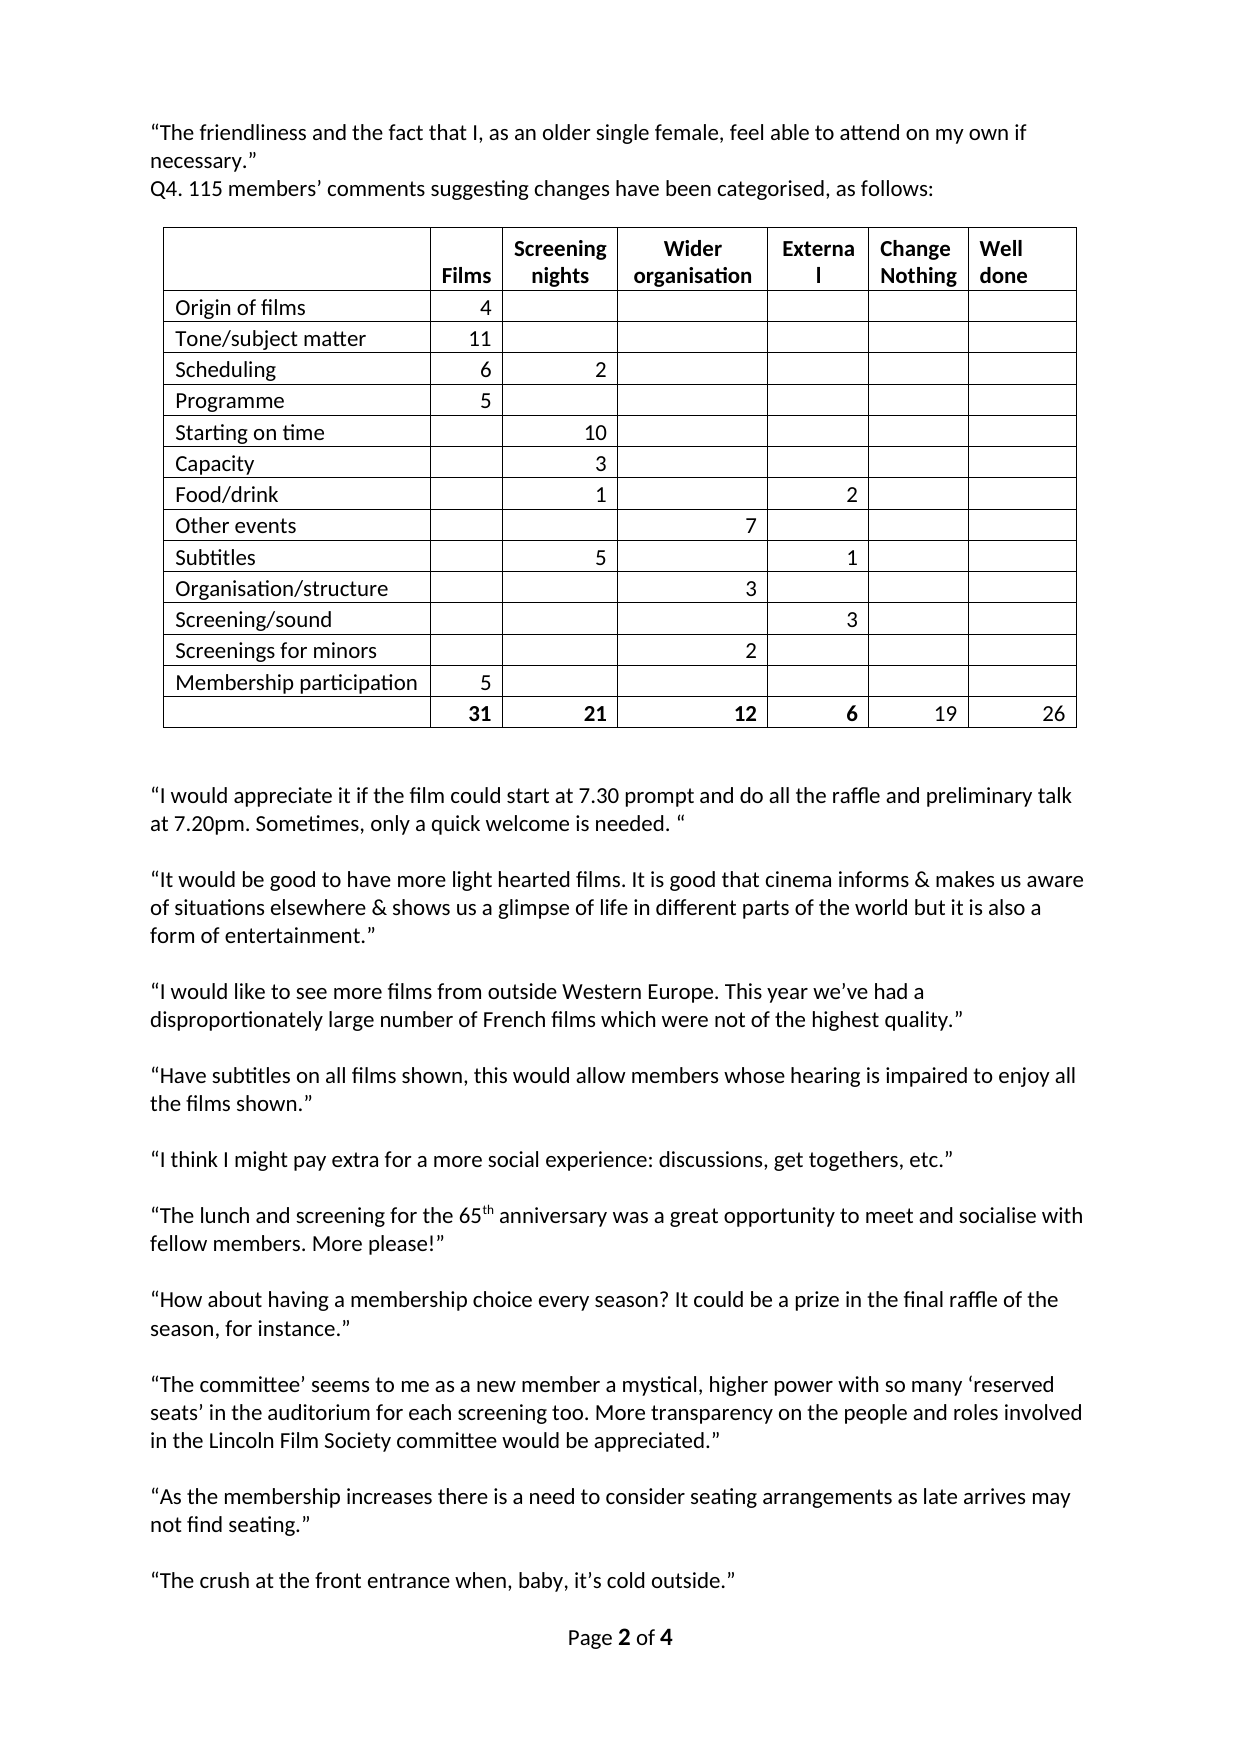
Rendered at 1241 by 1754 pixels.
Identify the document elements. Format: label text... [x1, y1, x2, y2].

table_cell [969, 510, 1076, 540]
table_cell Origin of films [164, 291, 430, 321]
table_cell [969, 572, 1076, 602]
table_cell [431, 510, 502, 540]
text “The friendliness and the fact that I, as an older single female, feel able to attend on my own if necessary.” [150, 118, 1090, 174]
table_cell Programme [164, 385, 430, 415]
table_header Screening nights [503, 228, 617, 290]
table_cell [431, 447, 502, 477]
table_header Wider organisation [618, 228, 767, 290]
table_cell 26 [969, 697, 1076, 727]
table_cell [768, 572, 868, 602]
table_cell [768, 353, 868, 383]
table_cell Organisation/structure [164, 572, 430, 602]
table_header External [768, 228, 868, 290]
table_cell [503, 510, 617, 540]
table_header Well done [969, 228, 1076, 290]
table_cell [969, 666, 1076, 696]
table_cell 2 [768, 478, 868, 508]
table_cell Food/drink [164, 478, 430, 508]
table_cell [969, 416, 1076, 446]
table_cell Scheduling [164, 353, 430, 383]
table_cell [869, 572, 968, 602]
table_cell [869, 478, 968, 508]
table_cell 7 [618, 510, 767, 540]
table_cell [618, 416, 767, 446]
text “I would like to see more films from outside Western Europe. This year we’ve had a disproportionately large number of French films which were not of the highest quality.” [150, 977, 1090, 1033]
text “How about having a membership choice every season? It could be a prize in the final raffle of the season, for instance.” [150, 1286, 1090, 1342]
table_cell 21 [503, 697, 617, 727]
table_cell [503, 603, 617, 633]
table_cell [869, 353, 968, 383]
text “The crush at the front entrance when, baby, it’s cold outside.” [150, 1566, 1090, 1594]
table_cell [969, 322, 1076, 352]
table_cell [768, 635, 868, 665]
table_cell 5 [503, 541, 617, 571]
table_cell Subtitles [164, 541, 430, 571]
table_cell [768, 322, 868, 352]
text “I think I might pay extra for a more social experience: discussions, get togethers, etc.” [150, 1146, 1090, 1173]
table_cell [869, 666, 968, 696]
table_cell 31 [431, 697, 502, 727]
table_cell 4 [431, 291, 502, 321]
table_cell Screening/sound [164, 603, 430, 633]
table_cell Starting on time [164, 416, 430, 446]
table_cell [503, 572, 617, 602]
table_cell [503, 666, 617, 696]
table_cell 3 [618, 572, 767, 602]
table_cell [618, 478, 767, 508]
table_cell [431, 572, 502, 602]
table_cell [503, 635, 617, 665]
table_cell 6 [431, 353, 502, 383]
table_cell 10 [503, 416, 617, 446]
table_cell [869, 322, 968, 352]
table_cell Screenings for minors [164, 635, 430, 665]
table_cell [618, 322, 767, 352]
table_cell [431, 603, 502, 633]
table_cell 3 [768, 603, 868, 633]
table_cell [503, 291, 617, 321]
table_cell [768, 416, 868, 446]
table_cell [503, 385, 617, 415]
table_cell [869, 447, 968, 477]
text “Have subtitles on all films shown, this would allow members whose hearing is impaired to enjoy all the films shown.” [150, 1061, 1090, 1117]
table_cell [869, 510, 968, 540]
table_cell [969, 291, 1076, 321]
text “The lunch and screening for the 65th anniversary was a great opportunity to meet and socialise with fellow members. More please!” [150, 1202, 1090, 1258]
text “It would be good to have more light hearted films. It is good that cinema informs & makes us aware of situations elsewhere & shows us a glimpse of life in different parts of the world but it is also a form of entertainment.” [150, 865, 1090, 949]
table_cell [869, 416, 968, 446]
table_cell 1 [768, 541, 868, 571]
table_cell [431, 635, 502, 665]
table_cell [768, 447, 868, 477]
table_cell [618, 353, 767, 383]
table_cell 6 [768, 697, 868, 727]
table_cell [869, 291, 968, 321]
table_cell 2 [618, 635, 767, 665]
table_cell [869, 635, 968, 665]
table_cell 2 [503, 353, 617, 383]
table_cell [618, 385, 767, 415]
table_cell 1 [503, 478, 617, 508]
table_cell [969, 447, 1076, 477]
table_cell Tone/subject matter [164, 322, 430, 352]
table_cell [969, 541, 1076, 571]
table_cell [969, 478, 1076, 508]
table_cell [969, 603, 1076, 633]
table_cell 3 [503, 447, 617, 477]
table_cell [431, 541, 502, 571]
table_header Change Nothing [869, 228, 968, 290]
table_cell [969, 635, 1076, 665]
table_cell [768, 291, 868, 321]
table_cell [969, 385, 1076, 415]
table_cell Membership participation [164, 666, 430, 696]
table_cell [869, 603, 968, 633]
table_header Films [431, 228, 502, 290]
table_cell [503, 322, 617, 352]
table_header [164, 228, 430, 290]
table_cell [618, 541, 767, 571]
table_cell [768, 510, 868, 540]
table_cell [431, 478, 502, 508]
table_cell 5 [431, 385, 502, 415]
table_cell Capacity [164, 447, 430, 477]
text “I would appreciate it if the film could start at 7.30 prompt and do all the raffle and preliminary talk at 7.20pm. Sometimes, only a quick welcome is needed. “ [150, 781, 1090, 837]
table_cell [431, 416, 502, 446]
text Q4. 115 members’ comments suggesting changes have been categorised, as follows: [150, 174, 1090, 202]
table_cell 19 [869, 697, 968, 727]
table_cell [618, 447, 767, 477]
table_cell 5 [431, 666, 502, 696]
table_cell [164, 697, 430, 727]
table_cell 12 [618, 697, 767, 727]
table_cell [869, 541, 968, 571]
table_cell Other events [164, 510, 430, 540]
table_cell [618, 291, 767, 321]
table_cell [618, 666, 767, 696]
text “As the membership increases there is a need to consider seating arrangements as late arrives may not find seating.” [150, 1482, 1090, 1538]
table_cell [969, 353, 1076, 383]
table_cell [869, 385, 968, 415]
table_cell [768, 666, 868, 696]
text “The committee’ seems to me as a new member a mystical, higher power with so many ‘reserved seats’ in the auditorium for each screening too. More transparency on the people and roles involved in the Lincoln Film Society committee would be appreciated.” [150, 1370, 1090, 1454]
table_cell [618, 603, 767, 633]
table_cell 11 [431, 322, 502, 352]
table_cell [768, 385, 868, 415]
